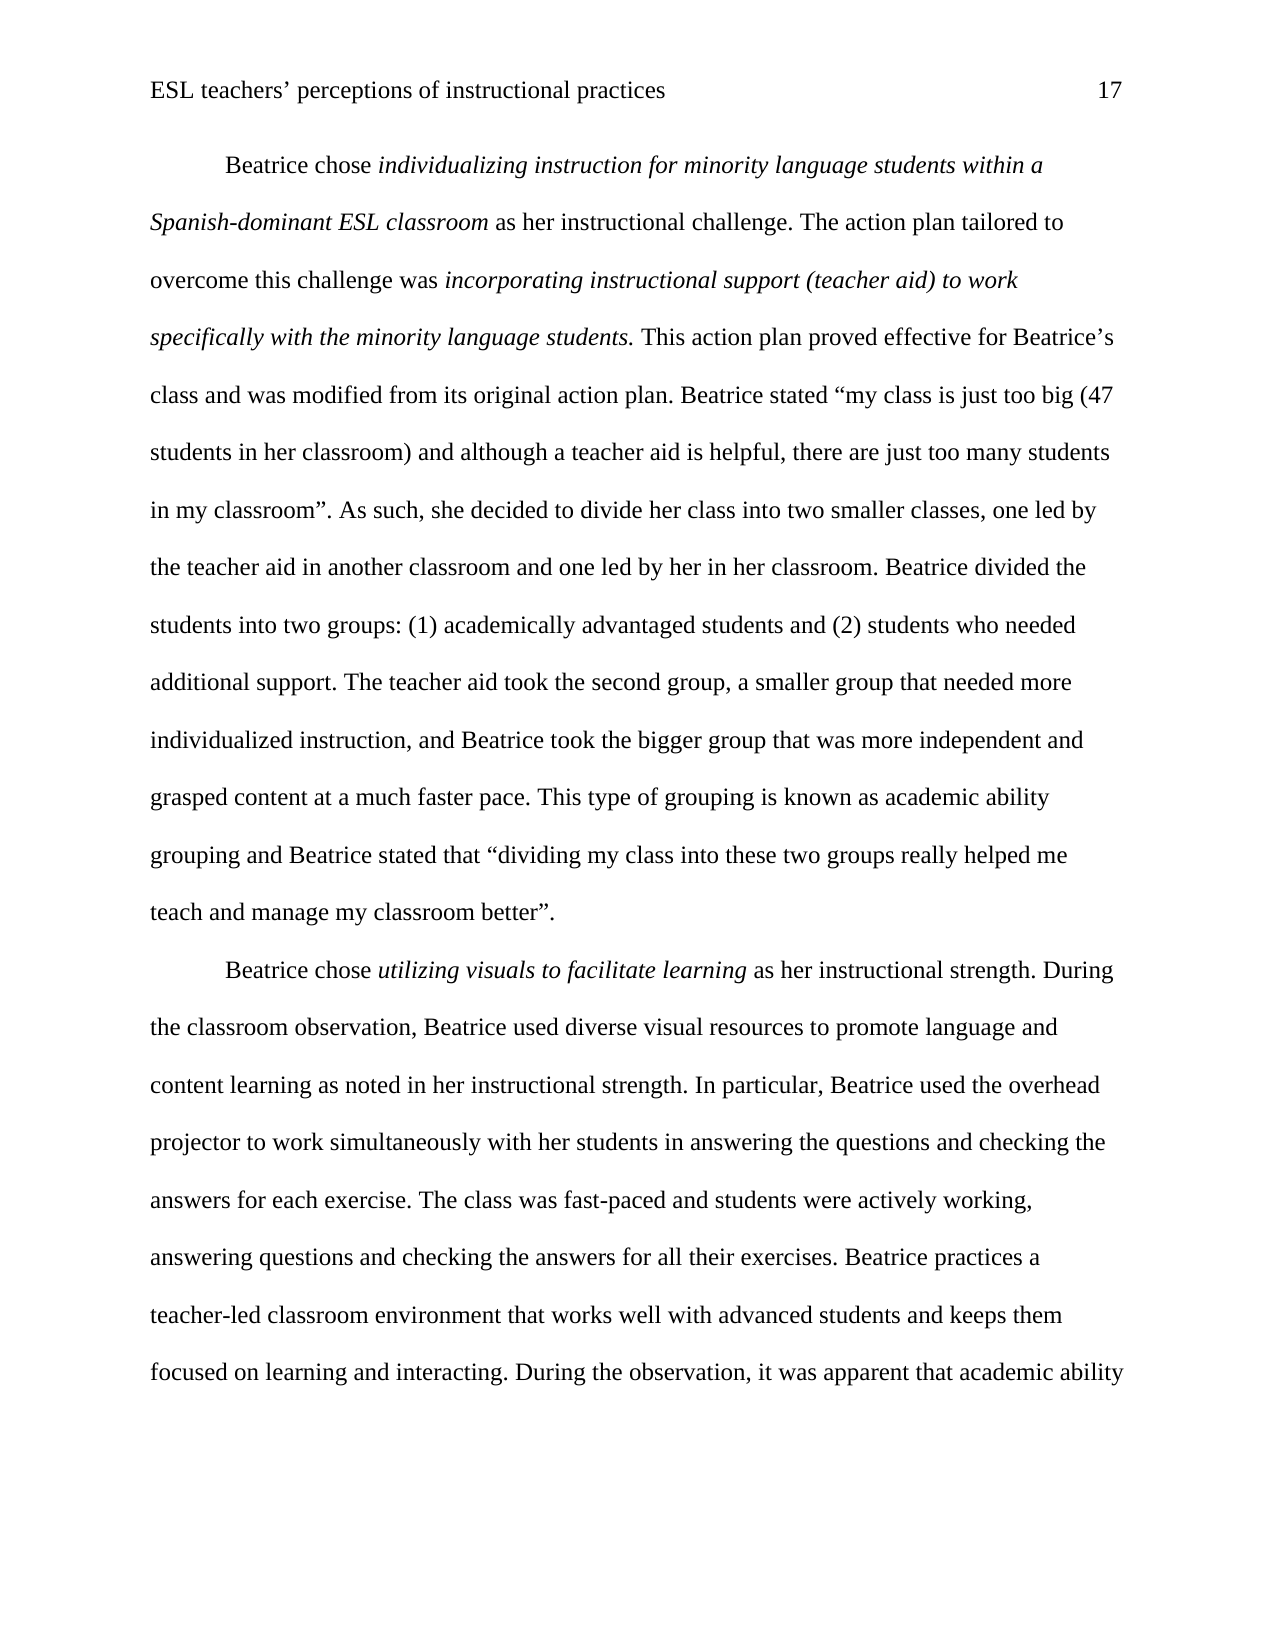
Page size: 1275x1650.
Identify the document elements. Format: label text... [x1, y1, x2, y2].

text Beatrice chose individualizing instruction for minority language students within a Spanish-dominant ESL classroom as her instructional challenge. The action plan tailored to overcome this challenge was incorporating instructional support (teacher aid) to work specifically with the minority language students. This action plan proved effective for Beatrice’s class and was modified from its original action plan. Beatrice stated “my class is just too big (47 students in her classroom) and although a teacher aid is helpful, there are just too many students in my classroom”. As such, she decided to divide her class into two smaller classes, one led by the teacher aid in another classroom and one led by her in her classroom. Beatrice divided the students into two groups: (1) academically advantaged students and (2) students who needed additional support. The teacher aid took the second group, a smaller group that needed more individualized instruction, and Beatrice took the bigger group that was more independent and grasped content at a much faster pace. This type of grouping is known as academic ability grouping and Beatrice stated that “dividing my class into these two groups really helped me teach and manage my classroom better”. [150, 150, 1125, 926]
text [150, 955, 1125, 1386]
